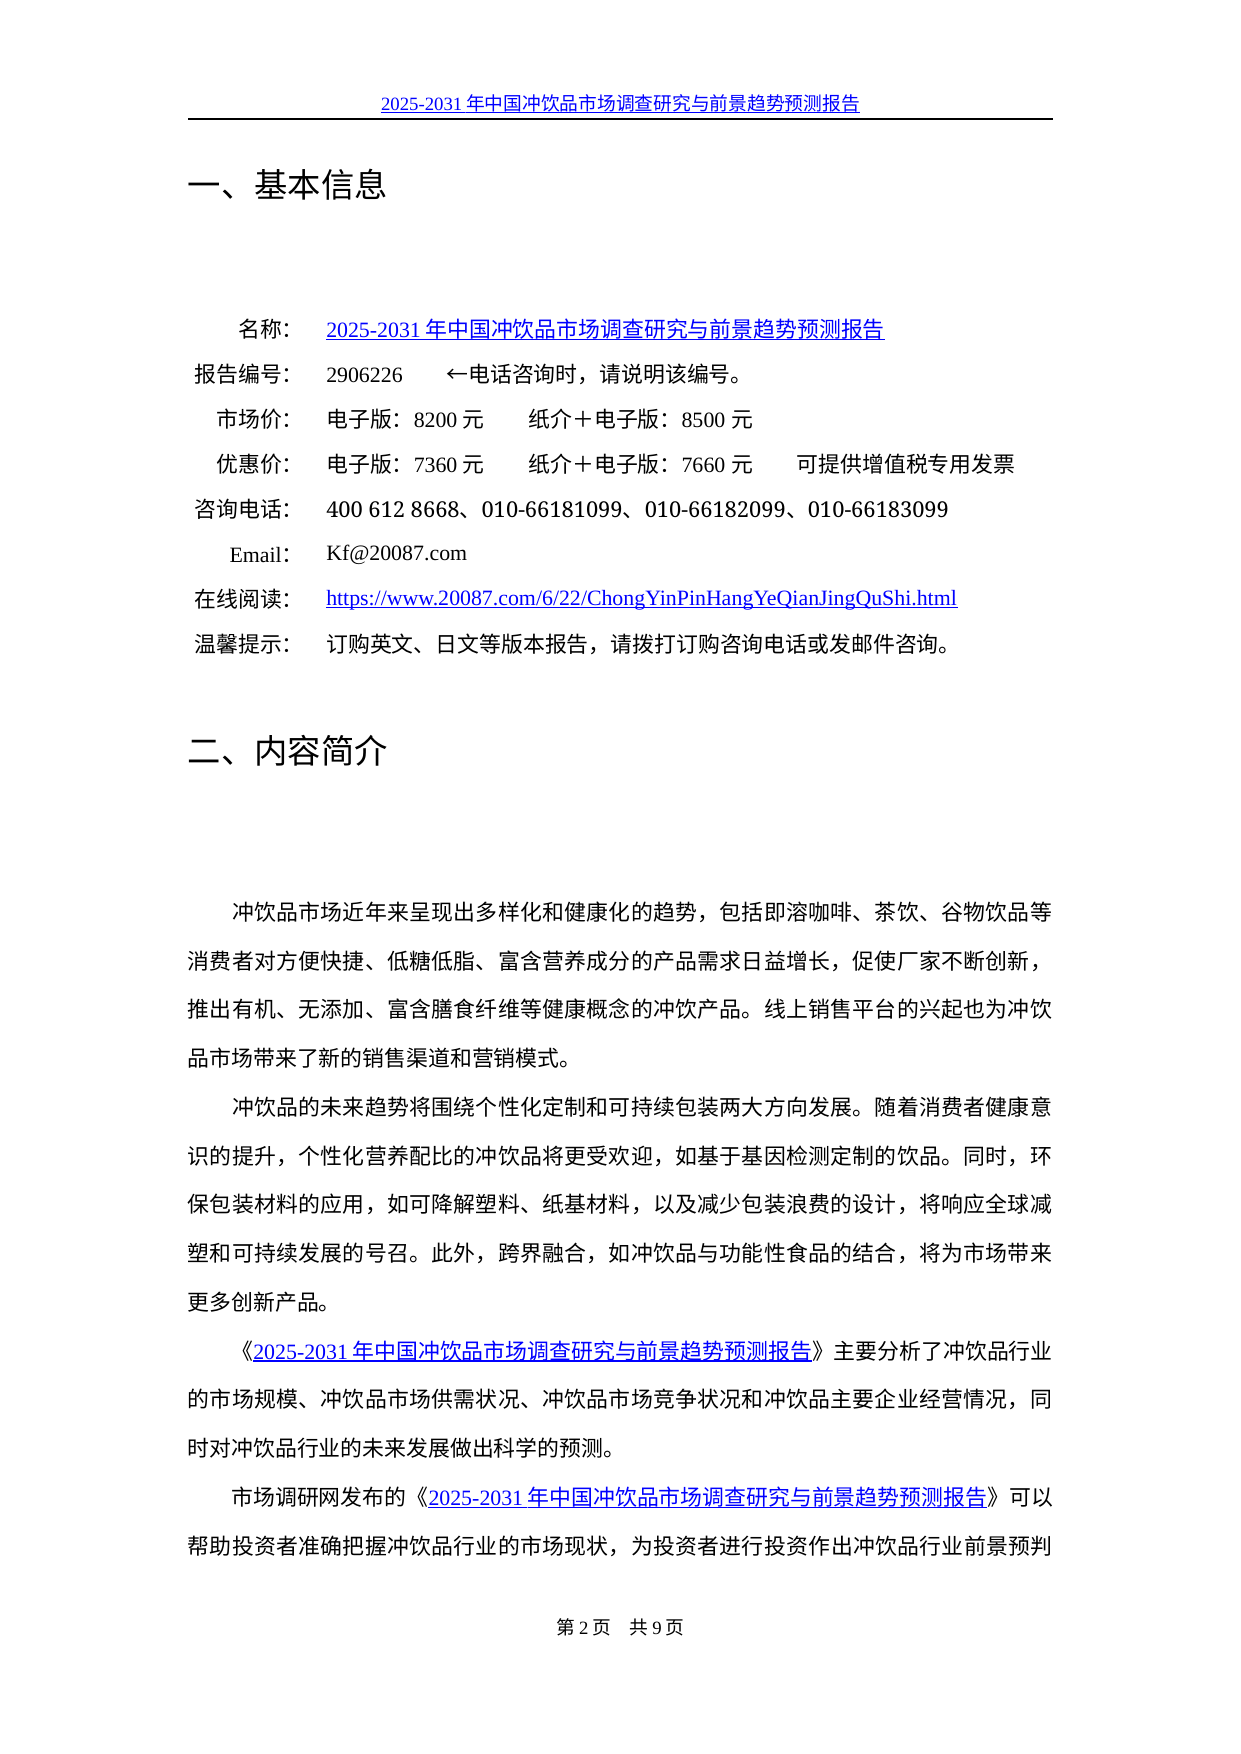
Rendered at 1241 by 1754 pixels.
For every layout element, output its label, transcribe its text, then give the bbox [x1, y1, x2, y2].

table_cell 咨询电话： [167, 492, 315, 537]
table_cell 订购英文、日文等版本报告，请拨打订购咨询电话或发邮件咨询。 [315, 627, 1073, 672]
table_cell [315, 582, 1073, 627]
table_cell 电子版：8200 元 纸介＋电子版：8500 元 [315, 402, 1073, 447]
table_cell 电子版：7360 元 纸介＋电子版：7660 元 可提供增值税专用发票 [315, 447, 1073, 492]
table_cell Kf@20087.com [315, 537, 1073, 582]
title 一、基本信息 [187, 150, 1053, 215]
table_cell 2906226 ←电话咨询时，请说明该编号。 [315, 357, 1073, 402]
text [187, 894, 1053, 1561]
table_cell 在线阅读： [167, 582, 315, 627]
table_header 2025-2031年中国冲饮品市场调查研究与前景趋势预测报告 [315, 312, 1073, 357]
table_cell 报告编号： [167, 357, 315, 402]
table_header 名称： [167, 312, 315, 357]
table_cell 温馨提示： [167, 627, 315, 672]
table_cell 优惠价： [167, 447, 315, 492]
table_cell 400 612 8668、010-66181099、010-66182099、010-66183099 [315, 492, 1073, 537]
table_cell 市场价： [167, 402, 315, 447]
title 二、内容简介 [187, 717, 1053, 782]
table_cell Email： [167, 537, 315, 582]
